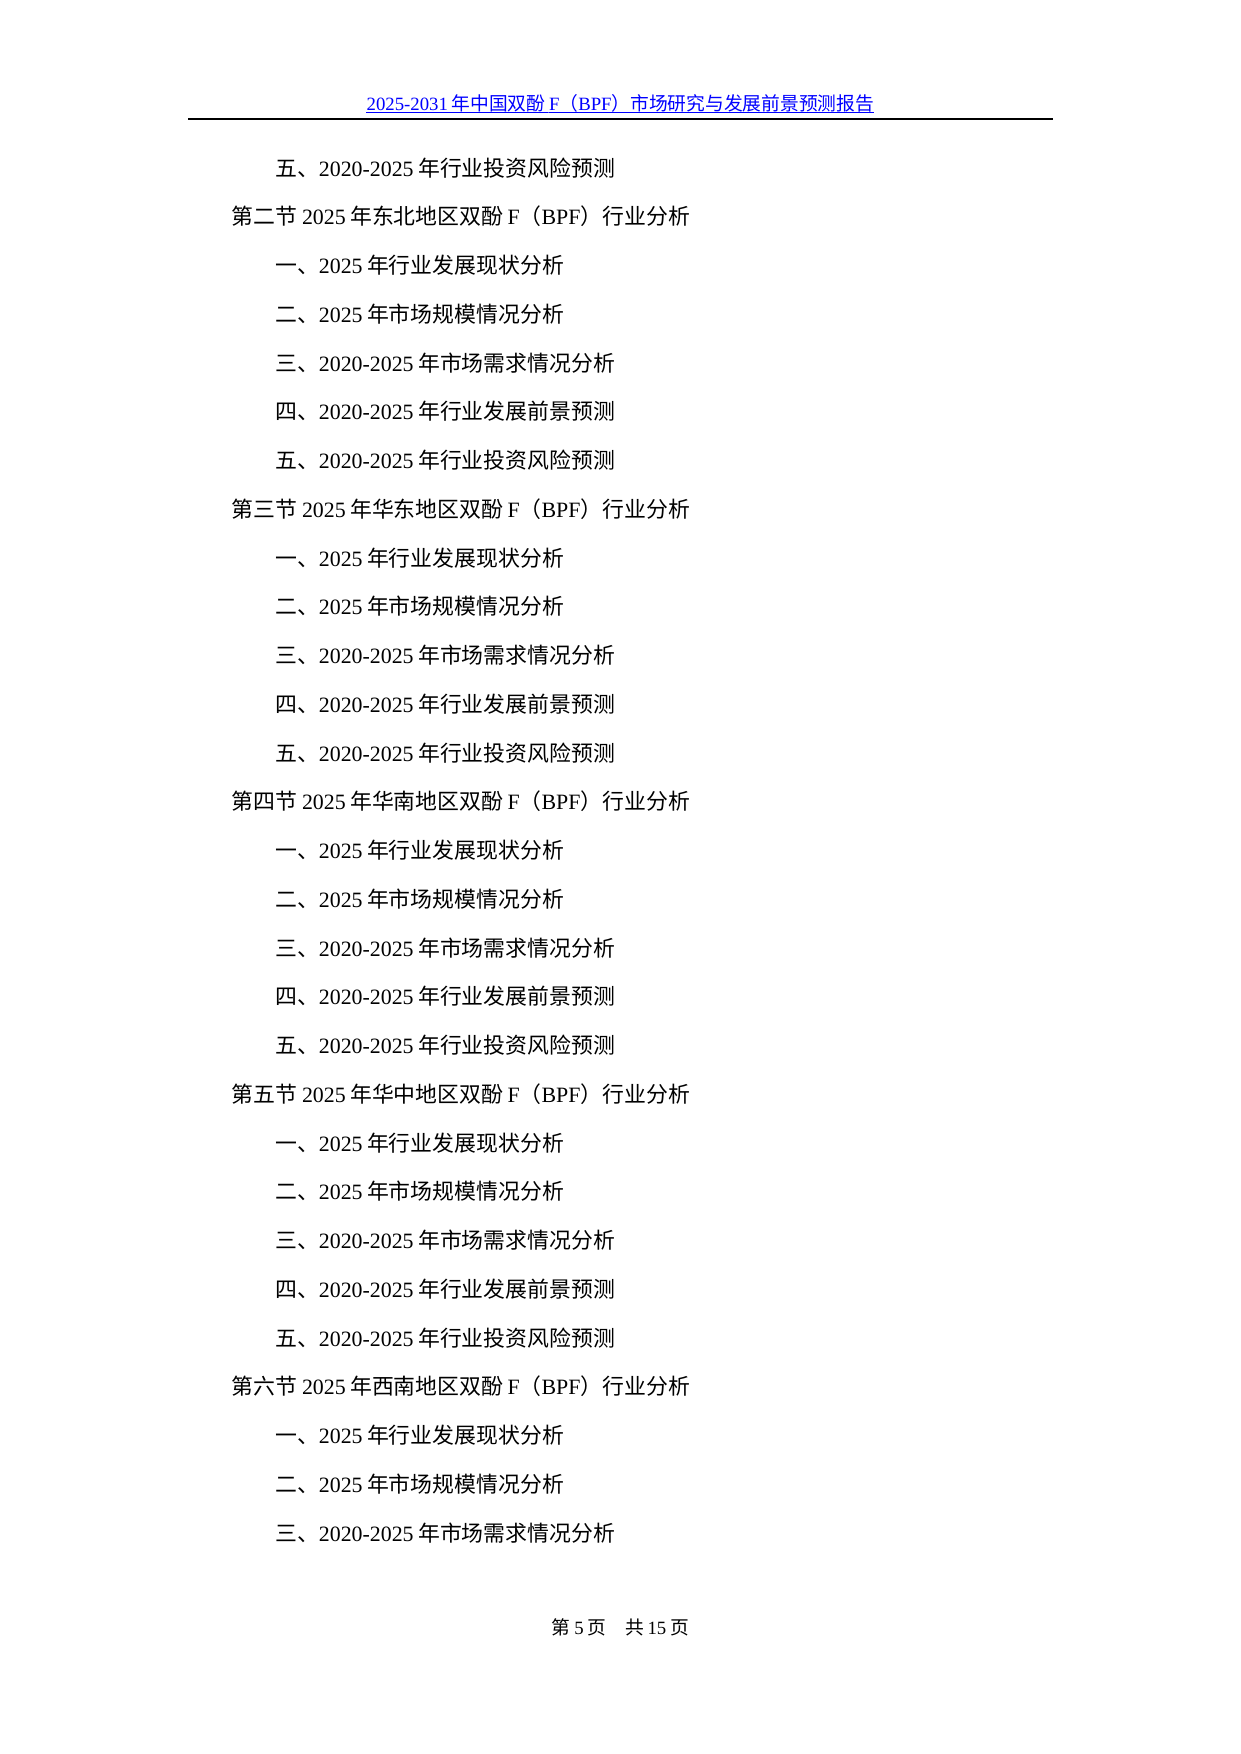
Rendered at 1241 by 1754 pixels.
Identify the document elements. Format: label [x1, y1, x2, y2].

text [187, 150, 1053, 1548]
